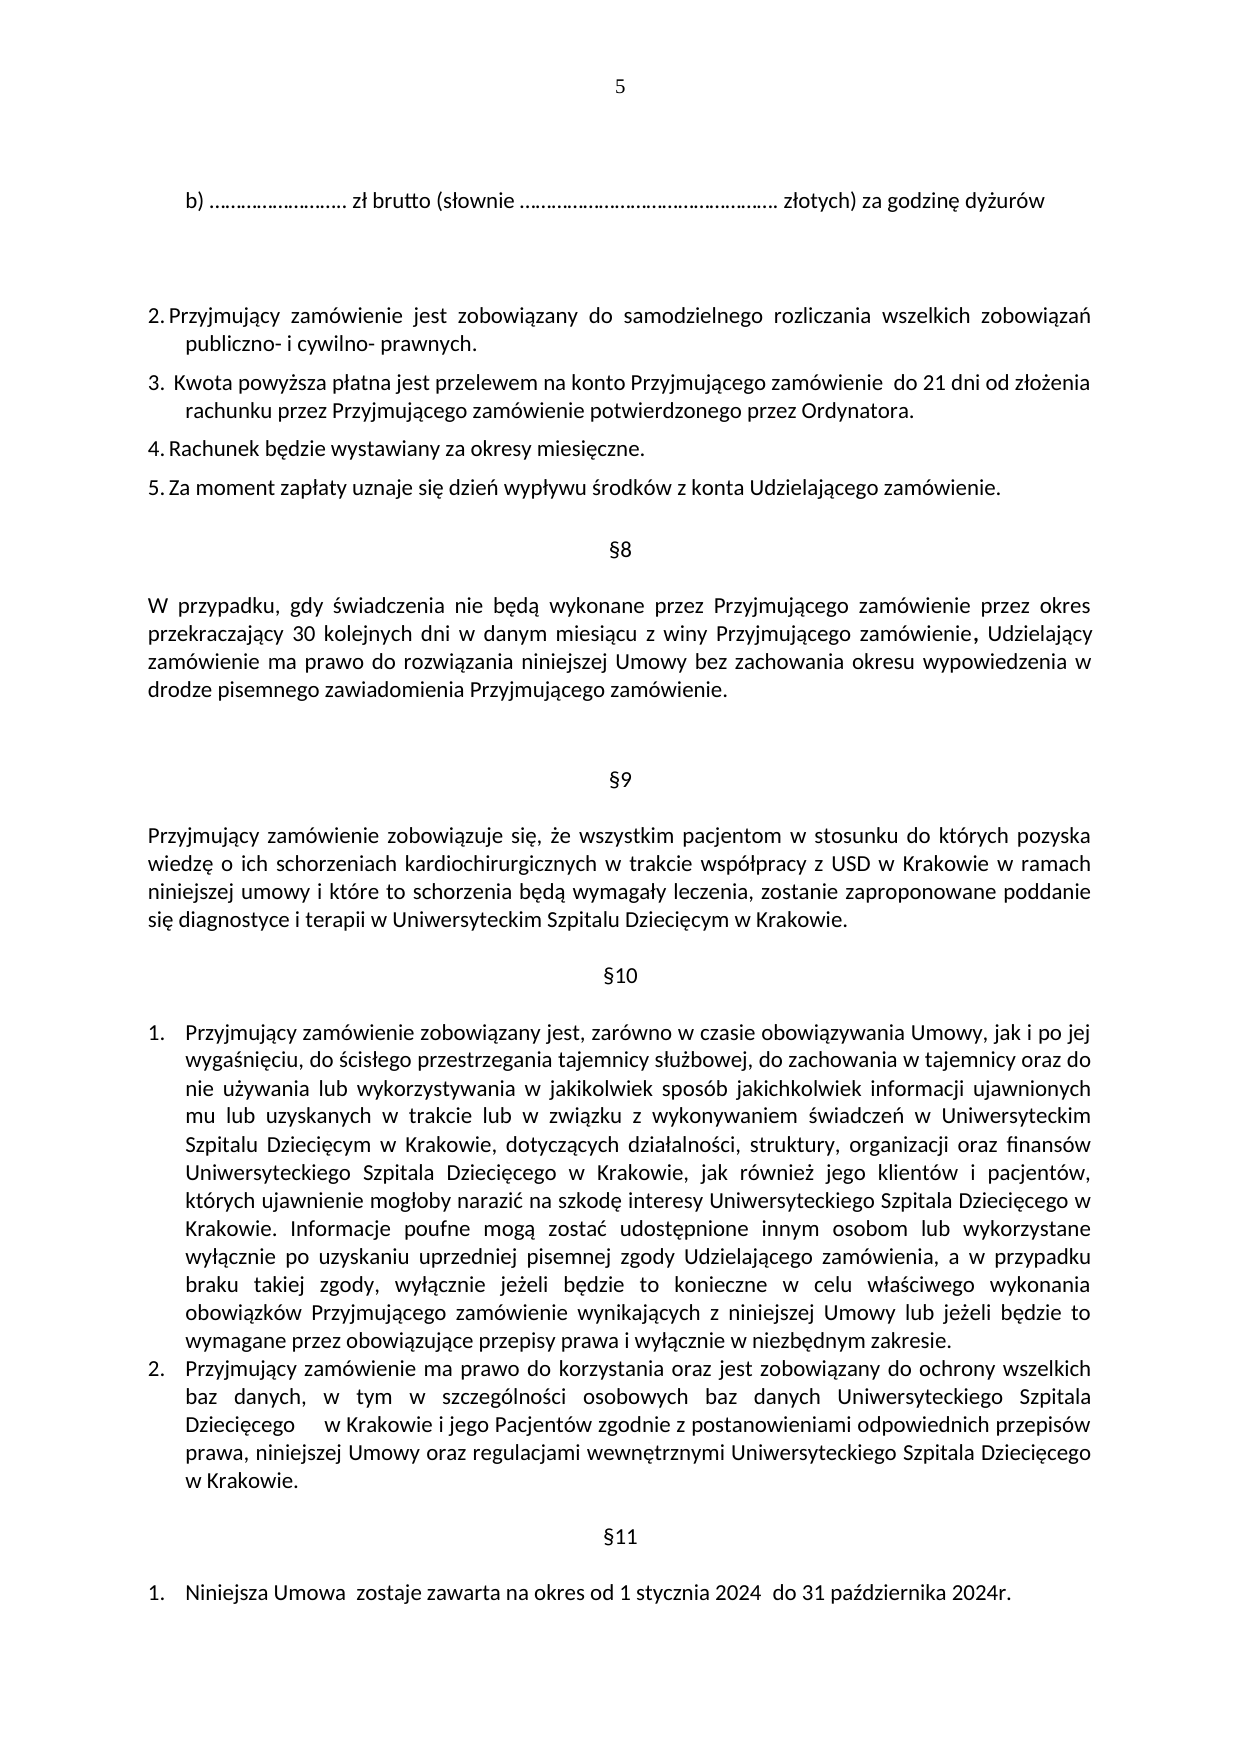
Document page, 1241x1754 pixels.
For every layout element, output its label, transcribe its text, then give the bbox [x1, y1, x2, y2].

text §11 [148, 1522, 1093, 1550]
text §9 [148, 765, 1093, 793]
text b) …………………….. zł brutto (słownie …………………………………………. złotych) za godzinę dyżurów [185, 186, 1093, 214]
text Przyjmujący zamówienie zobowiązuje się, że wszystkim pacjentom w stosunku do których pozyska wiedzę o ich schorzeniach kardiochirurgicznych w trakcie współpracy z USD w Krakowie w ramach niniejszej umowy i które to schorzenia będą wymagały leczenia, zostanie zaproponowane poddanie się diagnostyce i terapii w Uniwersyteckim Szpitalu Dziecięcym w Krakowie. [148, 821, 1093, 933]
list Przyjmujący zamówienie zobowiązany jest, zarówno w czasie obowiązywania Umowy, jak i po jej wygaśnięciu, do ścisłego przestrzegania tajemnicy służbowej, do zachowania w tajemnicy oraz do nie używania lub wykorzystywania w jakikolwiek sposób jakichkolwiek informacji ujawnionych mu lub uzyskanych w trakcie lub w związku z wykonywaniem świadczeń w Uniwersyteckim Szpitalu Dziecięcym w Krakowie, dotyczących działalności, struktury, organizacji oraz finansów Uniwersyteckiego Szpitala Dziecięcego w Krakowie, jak również jego klientów i pacjentów, których ujawnienie mogłoby narazić na szkodę interesy Uniwersyteckiego Szpitala Dziecięcego w Krakowie. Informacje poufne mogą zostać udostępnione innym osobom lub wykorzystane wyłącznie po uzyskaniu uprzedniej pisemnej zgody Udzielającego zamówienia, a w przypadku braku takiej zgody, wyłącznie jeżeli będzie to konieczne w celu właściwego wykonania obowiązków Przyjmującego zamówienie wynikających z niniejszej Umowy lub jeżeli będzie to wymagane przez obowiązujące przepisy prawa i wyłącznie w niezbędnym zakresie. [148, 1018, 1093, 1354]
text W przypadku, gdy świadczenia nie będą wykonane przez Przyjmującego zamówienie przez okres przekraczający 30 kolejnych dni w danym miesiącu z winy Przyjmującego zamówienie, Udzielający zamówienie ma prawo do rozwiązania niniejszej Umowy bez zachowania okresu wypowiedzenia w drodze pisemnego zawiadomienia Przyjmującego zamówienie. [148, 591, 1093, 703]
text §10 [148, 962, 1093, 989]
list Niniejsza Umowa zostaje zawarta na okres od 1 stycznia 2024 do 31 października 2024r. [148, 1578, 1093, 1606]
list Za moment zapłaty uznaje się dzień wypływu środków z konta Udzielającego zamówienie. [148, 473, 1093, 501]
list Przyjmujący zamówienie ma prawo do korzystania oraz jest zobowiązany do ochrony wszelkich baz danych, w tym w szczególności osobowych baz danych Uniwersyteckiego Szpitala Dziecięcego w Krakowie i jego Pacjentów zgodnie z postanowieniami odpowiednich przepisów prawa, niniejszej Umowy oraz regulacjami wewnętrznymi Uniwersyteckiego Szpitala Dziecięcego w Krakowie. [148, 1354, 1093, 1494]
list Kwota powyższa płatna jest przelewem na konto Przyjmującego zamówienie do 21 dni od złożenia rachunku przez Przyjmującego zamówienie potwierdzonego przez Ordynatora. [148, 368, 1093, 424]
list Przyjmujący zamówienie jest zobowiązany do samodzielnego rozliczania wszelkich zobowiązań publiczno- i cywilno- prawnych. [148, 301, 1093, 357]
text §8 [148, 535, 1093, 563]
list Rachunek będzie wystawiany za okresy miesięczne. [148, 434, 1093, 462]
